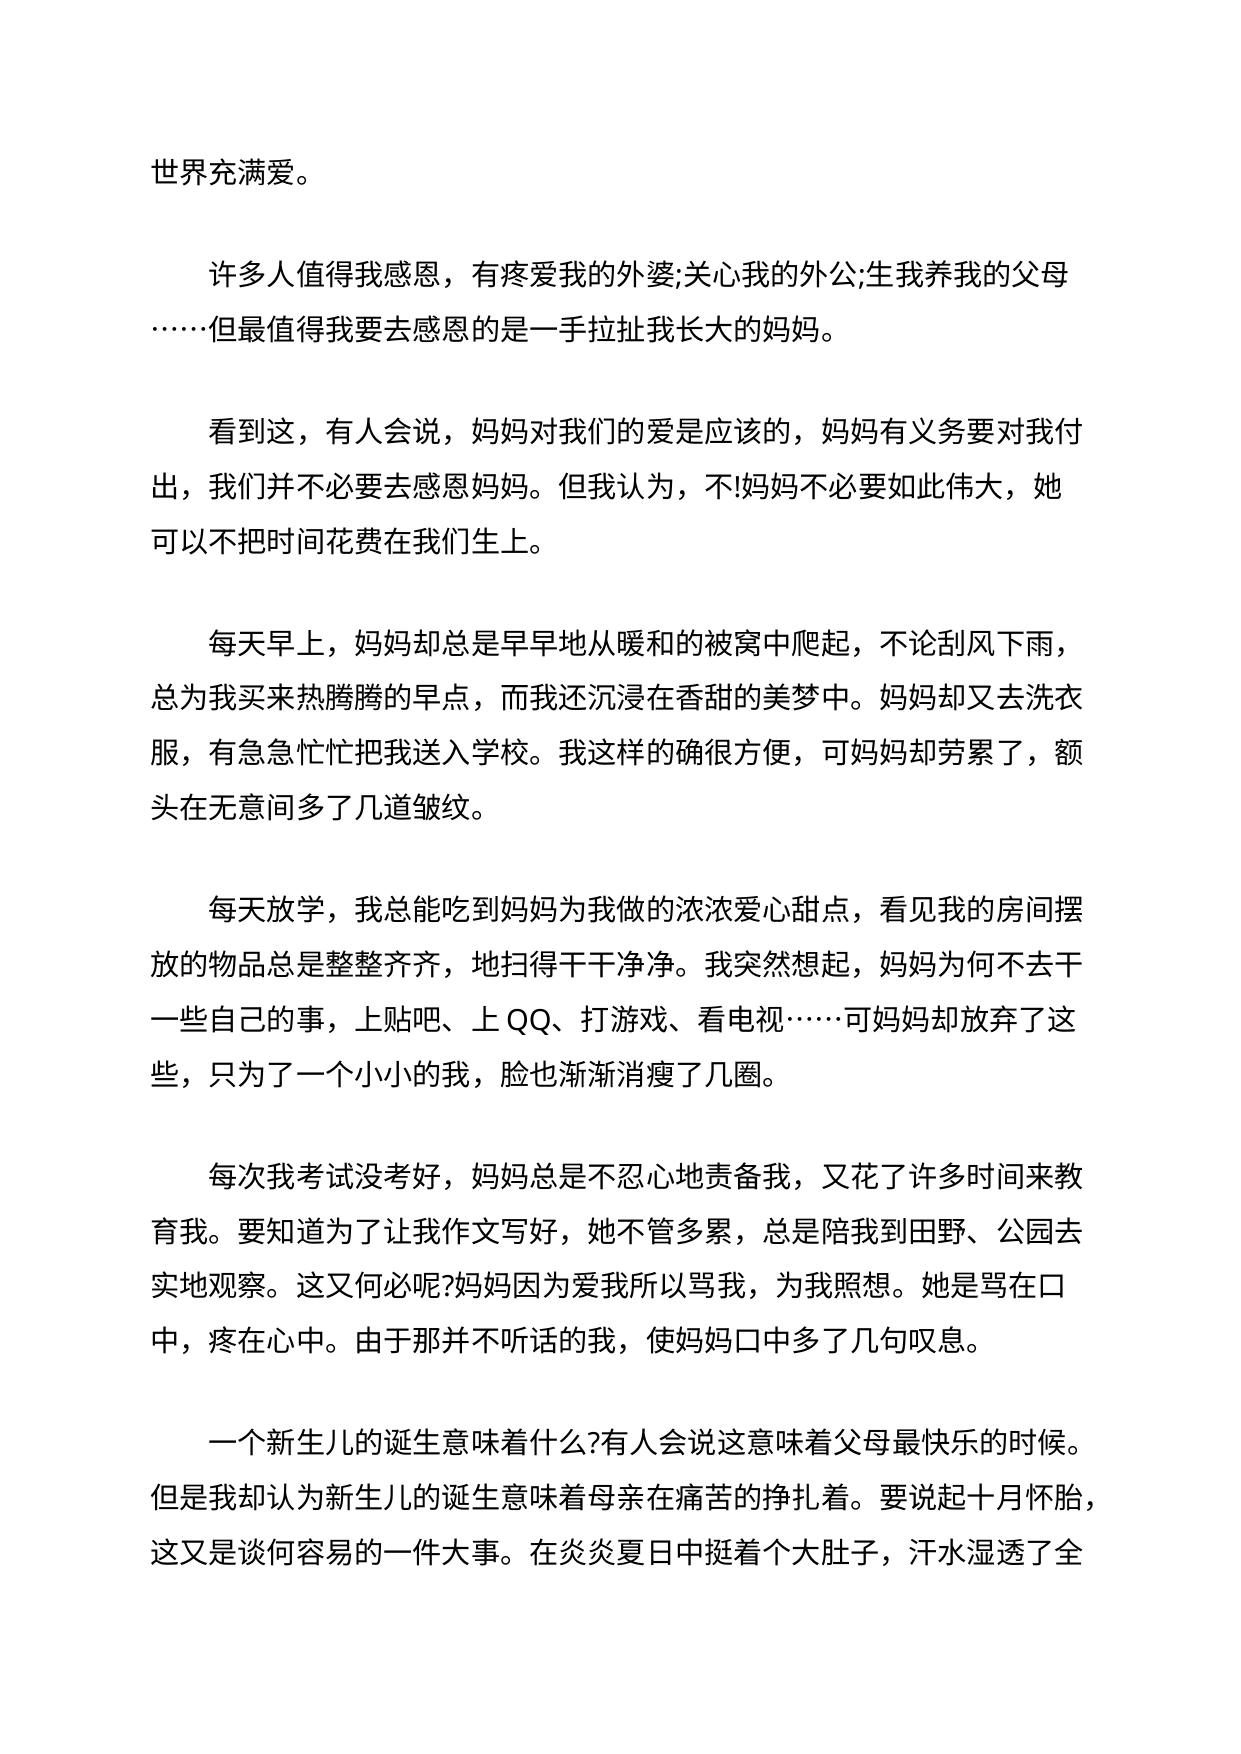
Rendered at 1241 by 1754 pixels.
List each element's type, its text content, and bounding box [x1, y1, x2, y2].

text 看到这，有人会说，妈妈对我们的爱是应该的，妈妈有义务要对我付出，我们并不必要去感恩妈妈。但我认为，不!妈妈不必要如此伟大，她可以不把时间花费在我们生上。 [150, 408, 1090, 561]
text 每次我考试没考好，妈妈总是不忍心地责备我，又花了许多时间来教育我。要知道为了让我作文写好，她不管多累，总是陪我到田野、公园去实地观察。这又何必呢?妈妈因为爱我所以骂我，为我照想。她是骂在口中，疼在心中。由于那并不听话的我，使妈妈口中多了几句叹息。 [150, 1153, 1090, 1360]
text 每天早上，妈妈却总是早早地从暖和的被窝中爬起，不论刮风下雨，总为我买来热腾腾的早点，而我还沉浸在香甜的美梦中。妈妈却又去洗衣服，有急急忙忙把我送入学校。我这样的确很方便，可妈妈却劳累了，额头在无意间多了几道皱纹。 [150, 620, 1090, 827]
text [150, 1420, 1090, 1572]
text 每天放学，我总能吃到妈妈为我做的浓浓爱心甜点，看见我的房间摆放的物品总是整整齐齐，地扫得干干净净。我突然想起，妈妈为何不去干一些自己的事，上贴吧、上QQ、打游戏、看电视……可妈妈却放弃了这些，只为了一个小小的我，脸也渐渐消瘦了几圈。 [150, 887, 1090, 1094]
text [150, 150, 1090, 192]
text 许多人值得我感恩，有疼爱我的外婆;关心我的外公;生我养我的父母……但最值得我要去感恩的是一手拉扯我长大的妈妈。 [150, 252, 1090, 349]
